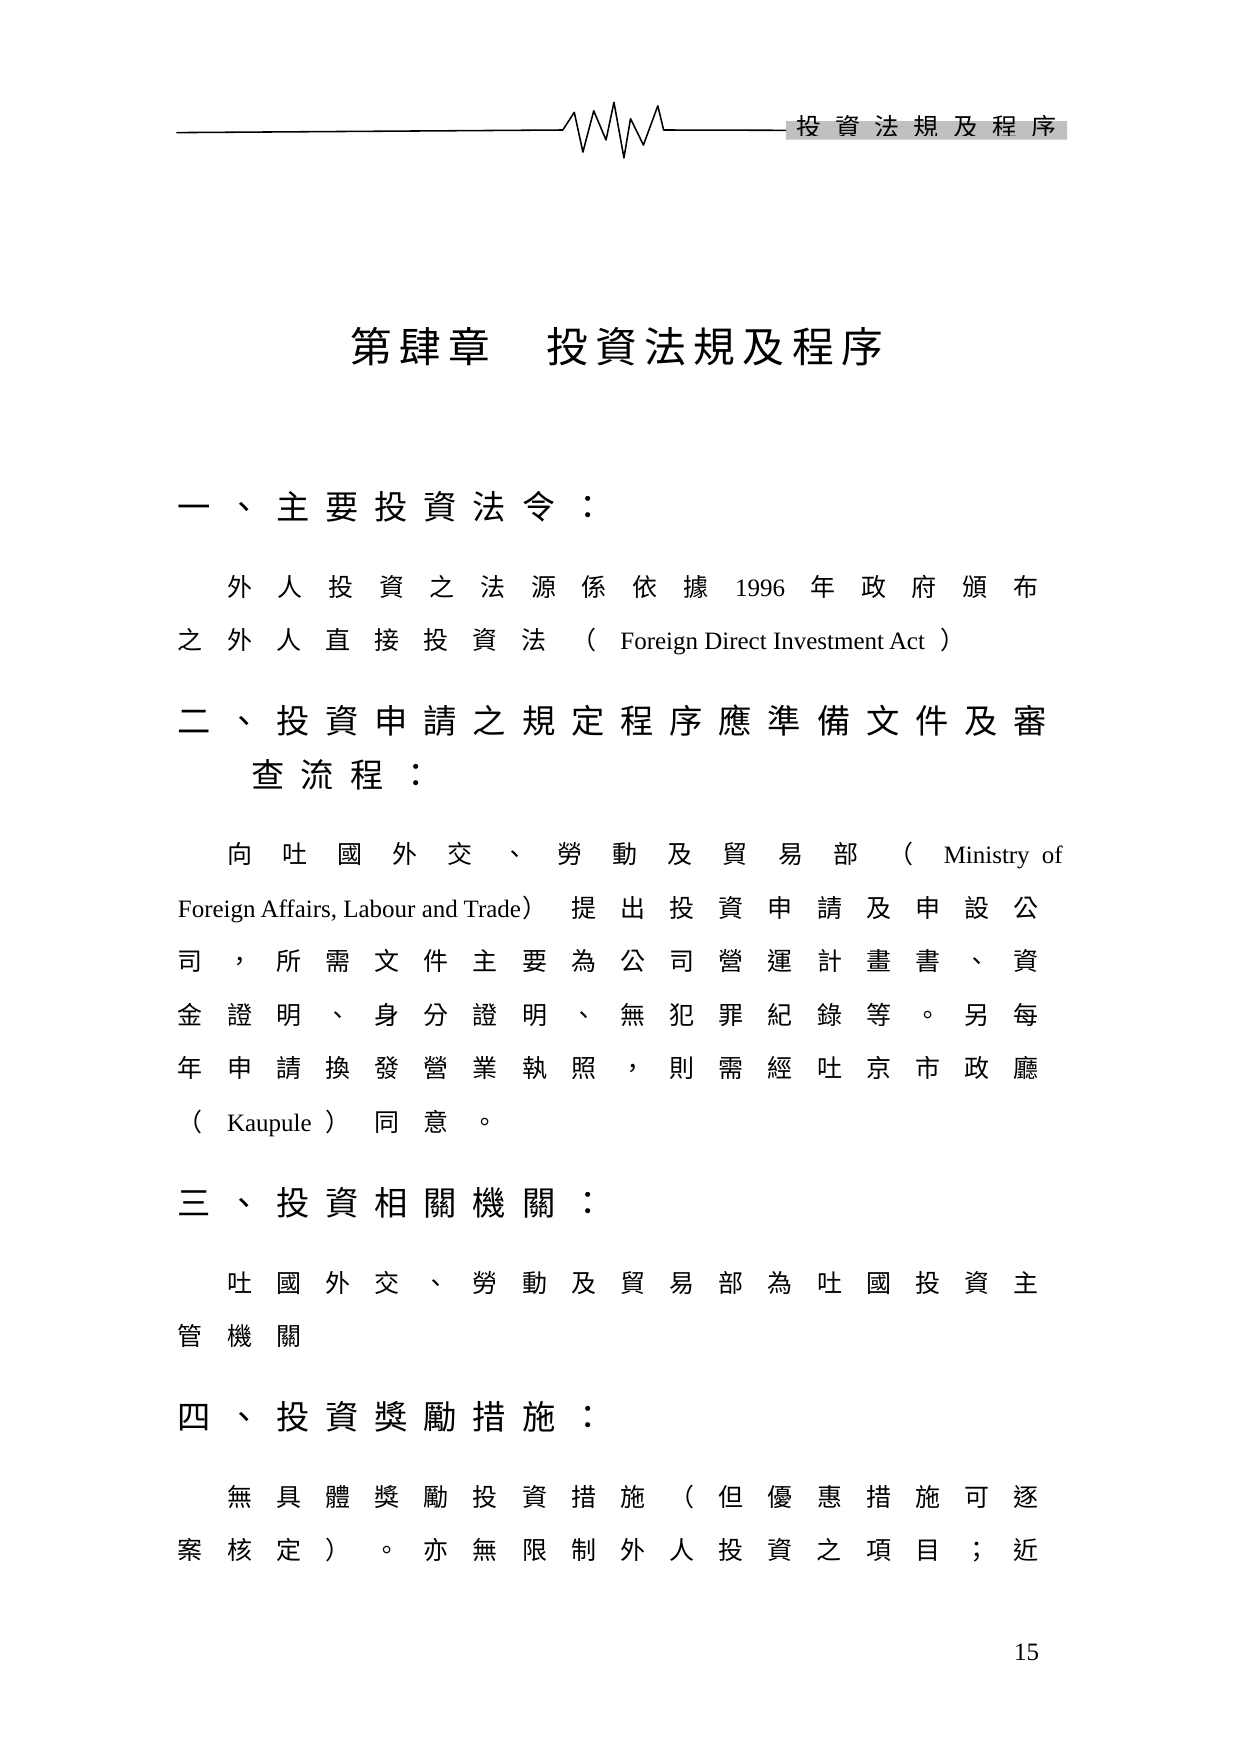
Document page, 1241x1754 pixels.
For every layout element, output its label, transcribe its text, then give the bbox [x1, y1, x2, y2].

text 向吐國外交、勞動及貿易部（Ministry of Foreign Affairs, Labour and Trade）提出投資申請及申設公司，所需文件主要為公司營運計畫書、資金證明、身分證明、無犯罪紀錄等。另每年申請換發營業執照，則需經吐京市政廳（Kaupule）同意。 [178, 826, 1063, 1147]
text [178, 1469, 1063, 1576]
text 第肆章 投資法規及程序 [178, 291, 1063, 398]
text 一、主要投資法令： [178, 478, 1063, 532]
text 吐國外交、勞動及貿易部為吐國投資主管機關 [178, 1254, 1063, 1362]
text 四、投資獎勵措施： [178, 1388, 1063, 1442]
text 三、投資相關機關： [178, 1174, 1063, 1228]
text 外人投資之法源係依據1996年政府頒布之外人直接投資法（Foreign Direct Investment Act） [178, 558, 1063, 666]
text 二、投資申請之規定程序應準備文件及審查流程： [178, 692, 1063, 799]
